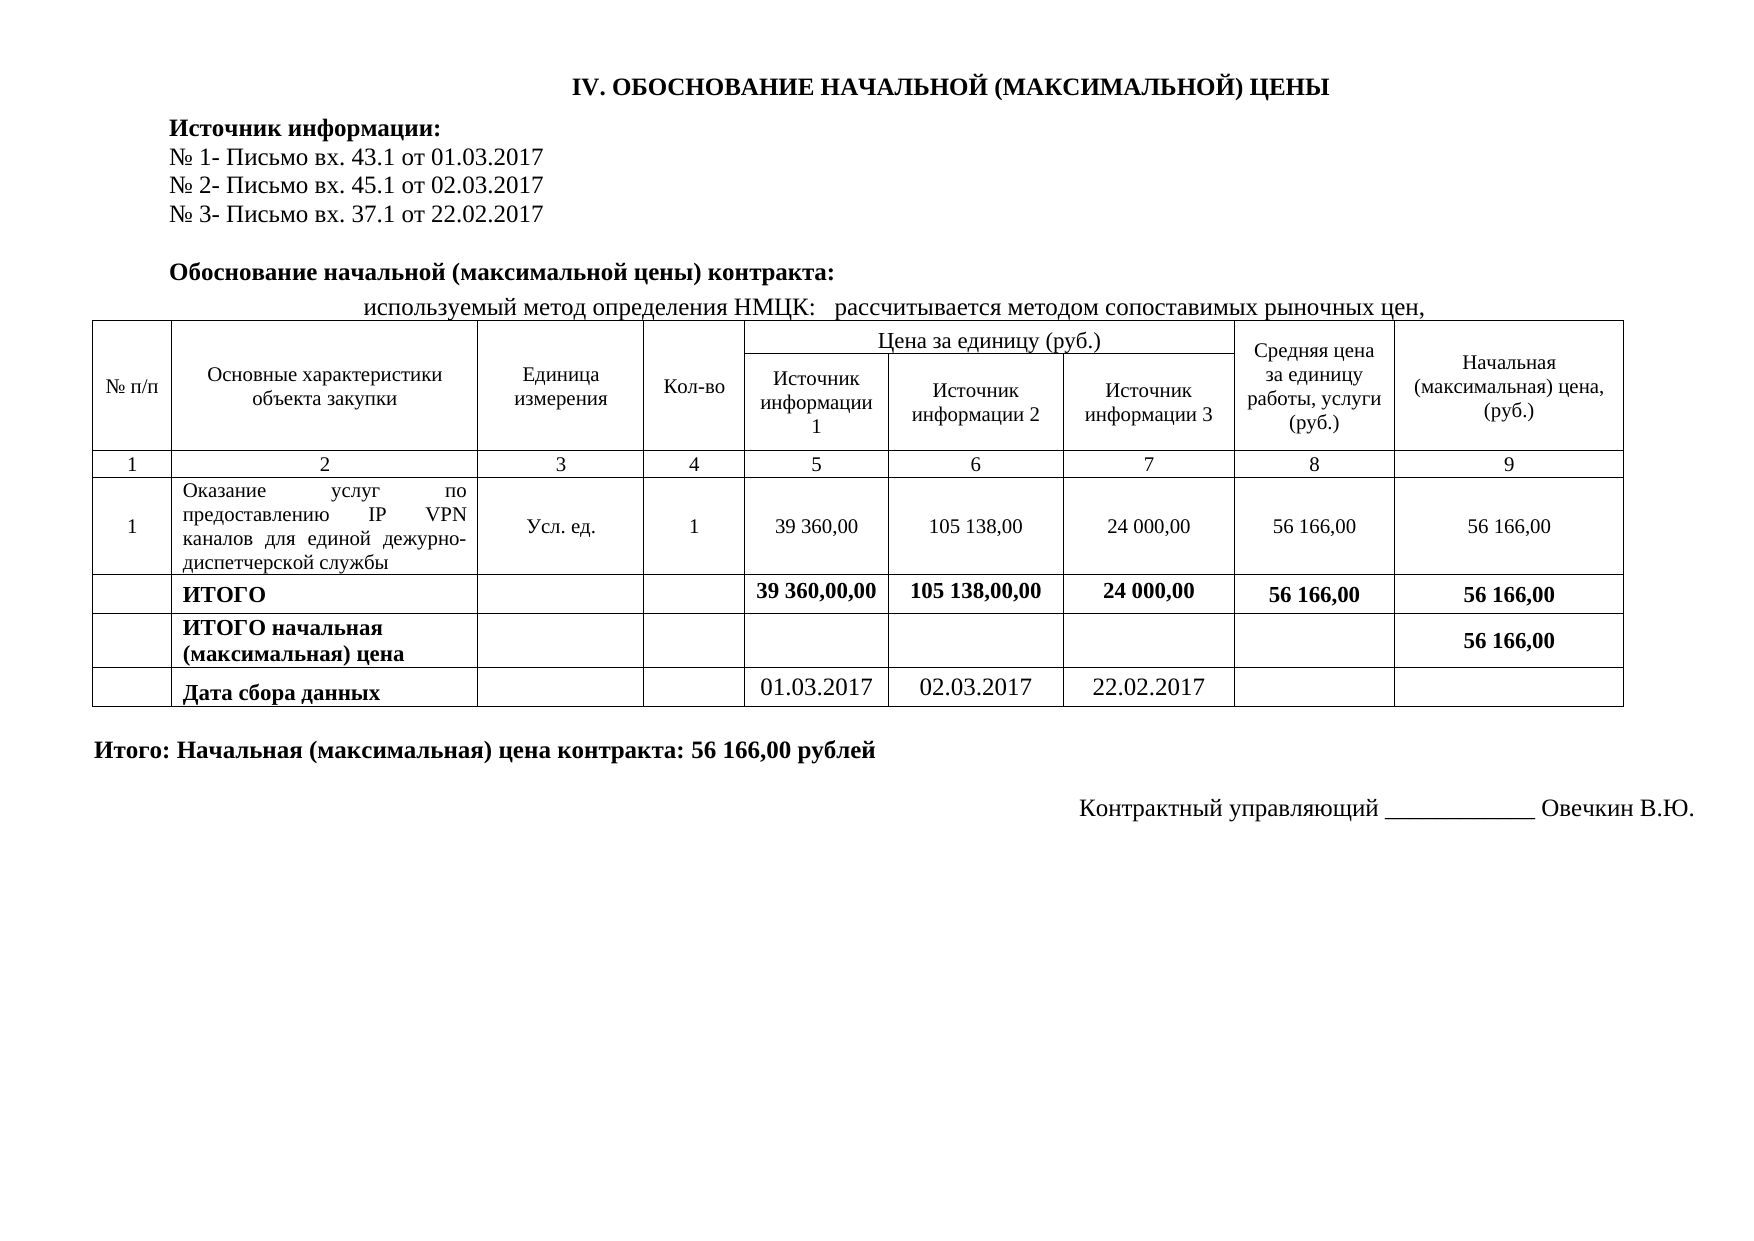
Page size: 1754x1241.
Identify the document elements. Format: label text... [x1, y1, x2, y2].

text используемый метод определения НМЦК: рассчитывается методом сопоставимых рыночных цен, [94, 292, 1695, 320]
table_cell Усл. ед. [478, 478, 643, 574]
table_cell [478, 614, 643, 667]
table_cell 56 166,00 [1395, 575, 1623, 613]
table_cell 105 138,00,00 [889, 575, 1063, 613]
table_cell 39 360,00,00 [745, 575, 888, 613]
table_cell Оказание услуг по предоставлению IP VPN каналов для единой дежурно-диспетчерской службы [172, 478, 477, 574]
table_cell 6 [889, 451, 1063, 477]
table_cell [644, 668, 744, 706]
table_cell 56 166,00 [1395, 478, 1623, 574]
table_cell [889, 614, 1063, 667]
list № 2- Письмо вх. 45.1 от 02.03.2017 [169, 170, 1695, 199]
table_header Кол-во [644, 321, 744, 450]
table_cell 1 [93, 451, 171, 477]
table_cell [644, 614, 744, 667]
table_cell 56 166,00 [1395, 614, 1623, 667]
table_cell [644, 575, 744, 613]
table_cell [1235, 668, 1394, 706]
table_cell Источник информации 1 [745, 354, 888, 450]
table_cell 24 000,00 [1064, 575, 1234, 613]
list Источник информации: [169, 113, 1695, 142]
table_cell [1235, 614, 1394, 667]
table_header Единица измерения [478, 321, 643, 450]
table_header Начальная (максимальная) цена, (руб.) [1395, 321, 1623, 450]
table_cell Источник информации 2 [889, 354, 1063, 450]
table_cell ИТОГО начальная (максимальная) цена [172, 614, 477, 667]
table_header Основные характеристики объекта закупки [172, 321, 477, 450]
table_cell 9 [1395, 451, 1623, 477]
table_cell 02.03.2017 [889, 668, 1063, 706]
table_cell 22.02.2017 [1064, 668, 1234, 706]
table_cell [478, 575, 643, 613]
table_cell 4 [644, 451, 744, 477]
table_cell [93, 575, 171, 613]
table_cell 8 [1235, 451, 1394, 477]
table_header № п/п [93, 321, 171, 450]
table_cell 56 166,00 [1235, 575, 1394, 613]
table_cell 5 [745, 451, 888, 477]
table_cell 3 [478, 451, 643, 477]
table_cell 24 000,00 [1064, 478, 1234, 574]
table_cell 1 [644, 478, 744, 574]
table_cell ИТОГО [172, 575, 477, 613]
table_cell [1064, 614, 1234, 667]
table_cell [1395, 668, 1623, 706]
table_cell 2 [172, 451, 477, 477]
list № 1- Письмо вх. 43.1 от 01.03.2017 [169, 142, 1695, 170]
text IV. ОБОСНОВАНИЕ НАЧАЛЬНОЙ (МАКСИМАЛЬНОЙ) ЦЕНЫ [206, 72, 1695, 100]
table_cell [745, 614, 888, 667]
table_header Цена за единицу (руб.) [745, 321, 1234, 353]
table_cell [93, 614, 171, 667]
table_cell [93, 668, 171, 706]
table_cell 39 360,00 [745, 478, 888, 574]
table_header Средняя цена за единицу работы, услуги (руб.) [1235, 321, 1394, 450]
list Обоснование начальной (максимальной цены) контракта: [169, 257, 1695, 285]
text Итого: Начальная (максимальная) цена контракта: 56 166,00 рублей [94, 736, 1695, 764]
table_cell [478, 668, 643, 706]
table_cell Источник информации 3 [1064, 354, 1234, 450]
table_cell 1 [93, 478, 171, 574]
table_cell 56 166,00 [1235, 478, 1394, 574]
table_cell Дата сбора данных [172, 668, 477, 706]
text Контрактный управляющий ____________ Овечкин В.Ю. [94, 793, 1695, 822]
table_cell 7 [1064, 451, 1234, 477]
table_cell 01.03.2017 [745, 668, 888, 706]
table_cell 105 138,00 [889, 478, 1063, 574]
list № 3- Письмо вх. 37.1 от 22.02.2017 [169, 199, 1695, 228]
